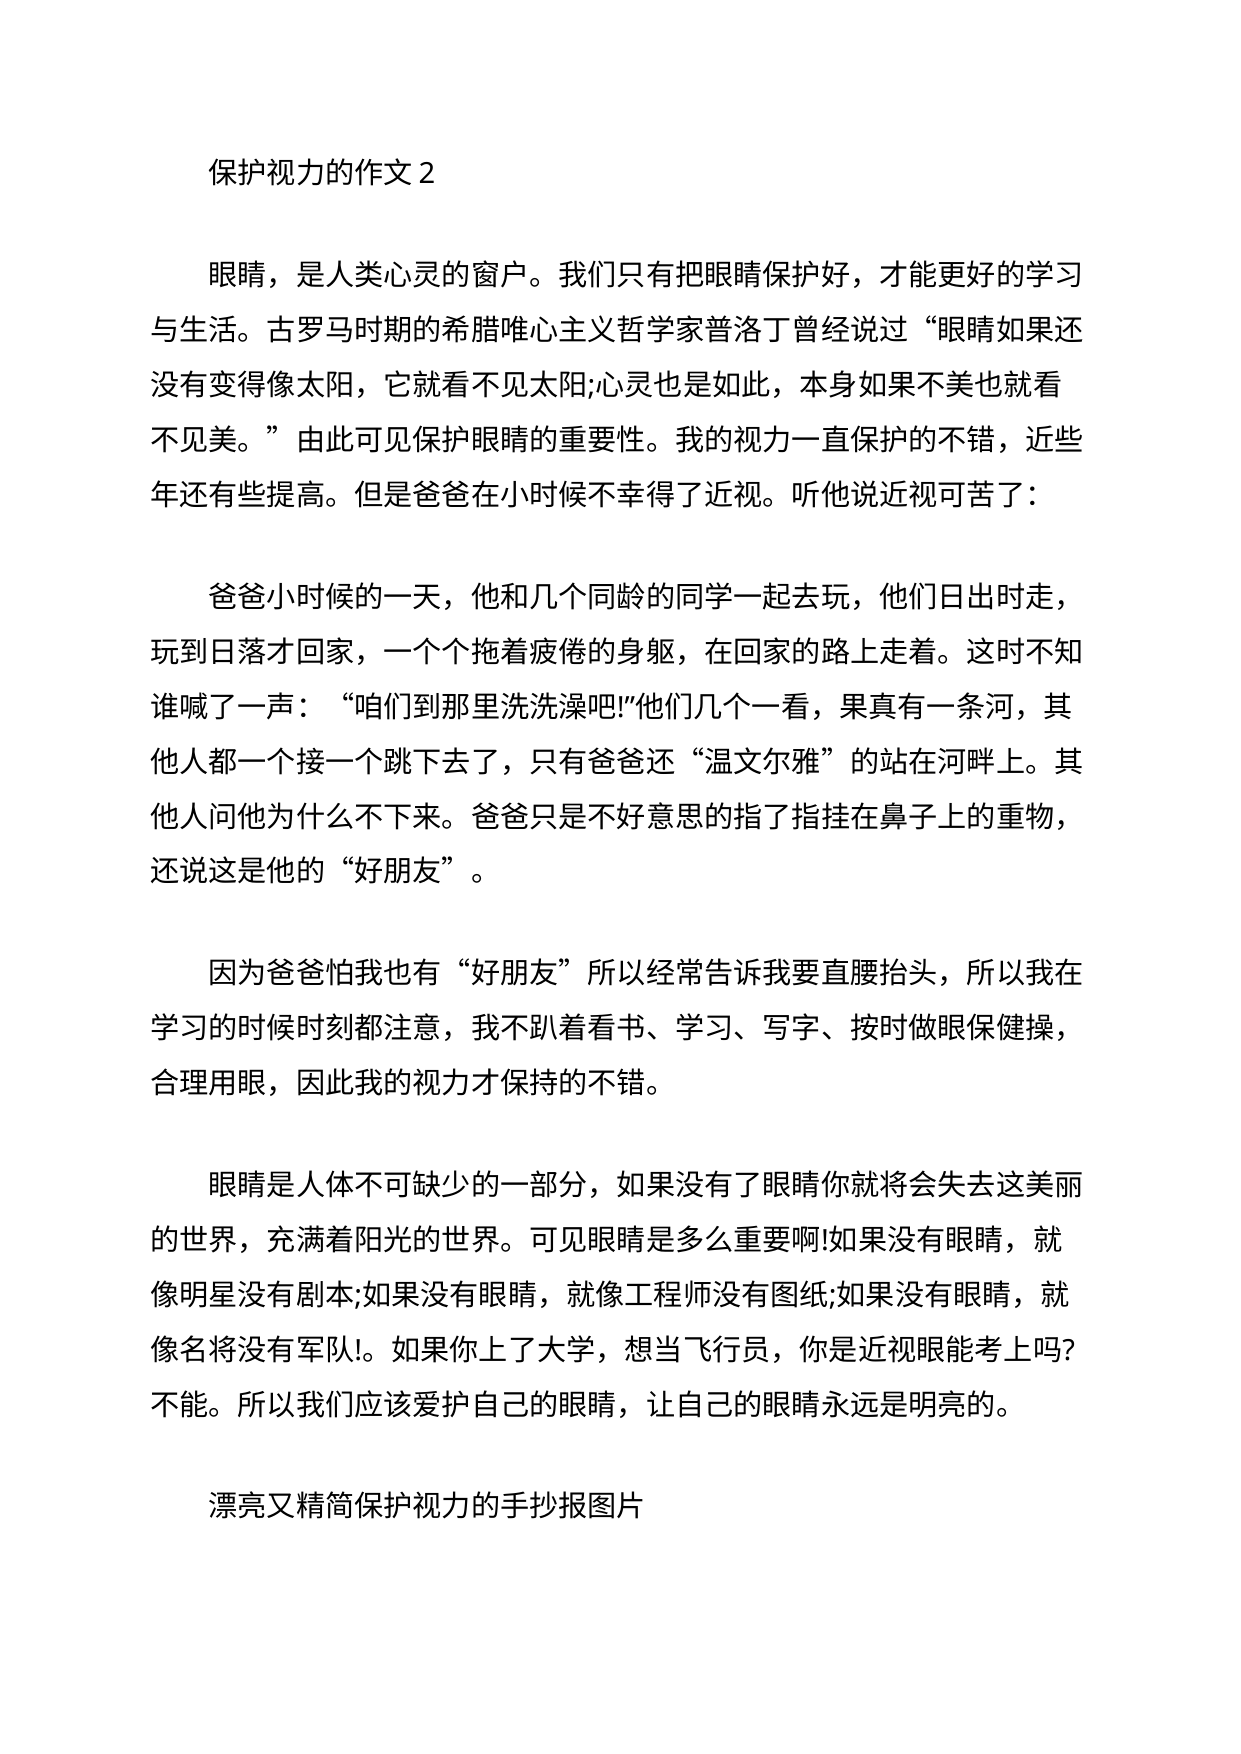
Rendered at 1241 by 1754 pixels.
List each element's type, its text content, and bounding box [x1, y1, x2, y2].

text 爸爸小时候的一天，他和几个同龄的同学一起去玩，他们日出时走，玩到日落才回家，一个个拖着疲倦的身躯，在回家的路上走着。这时不知谁喊了一声：“咱们到那里洗洗澡吧!”他们几个一看，果真有一条河，其他人都一个接一个跳下去了，只有爸爸还“温文尔雅”的站在河畔上。其他人问他为什么不下来。爸爸只是不好意思的指了指挂在鼻子上的重物，还说这是他的“好朋友”。 [150, 573, 1090, 890]
text 因为爸爸怕我也有“好朋友”所以经常告诉我要直腰抬头，所以我在学习的时候时刻都注意，我不趴着看书、学习、写字、按时做眼保健操，合理用眼，因此我的视力才保持的不错。 [150, 950, 1090, 1102]
text 眼睛，是人类心灵的窗户。我们只有把眼睛保护好，才能更好的学习与生活。古罗马时期的希腊唯心主义哲学家普洛丁曾经说过“眼睛如果还没有变得像太阳，它就看不见太阳;心灵也是如此，本身如果不美也就看不见美。”由此可见保护眼睛的重要性。我的视力一直保护的不错，近些年还有些提高。但是爸爸在小时候不幸得了近视。听他说近视可苦了： [150, 252, 1090, 514]
text 保护视力的作文2 [150, 150, 1090, 192]
text 漂亮又精简保护视力的手抄报图片 [150, 1483, 1090, 1525]
text 眼睛是人体不可缺少的一部分，如果没有了眼睛你就将会失去这美丽的世界，充满着阳光的世界。可见眼睛是多么重要啊!如果没有眼睛，就像明星没有剧本;如果没有眼睛，就像工程师没有图纸;如果没有眼睛，就像名将没有军队!。如果你上了大学，想当飞行员，你是近视眼能考上吗?不能。所以我们应该爱护自己的眼睛，让自己的眼睛永远是明亮的。 [150, 1161, 1090, 1423]
